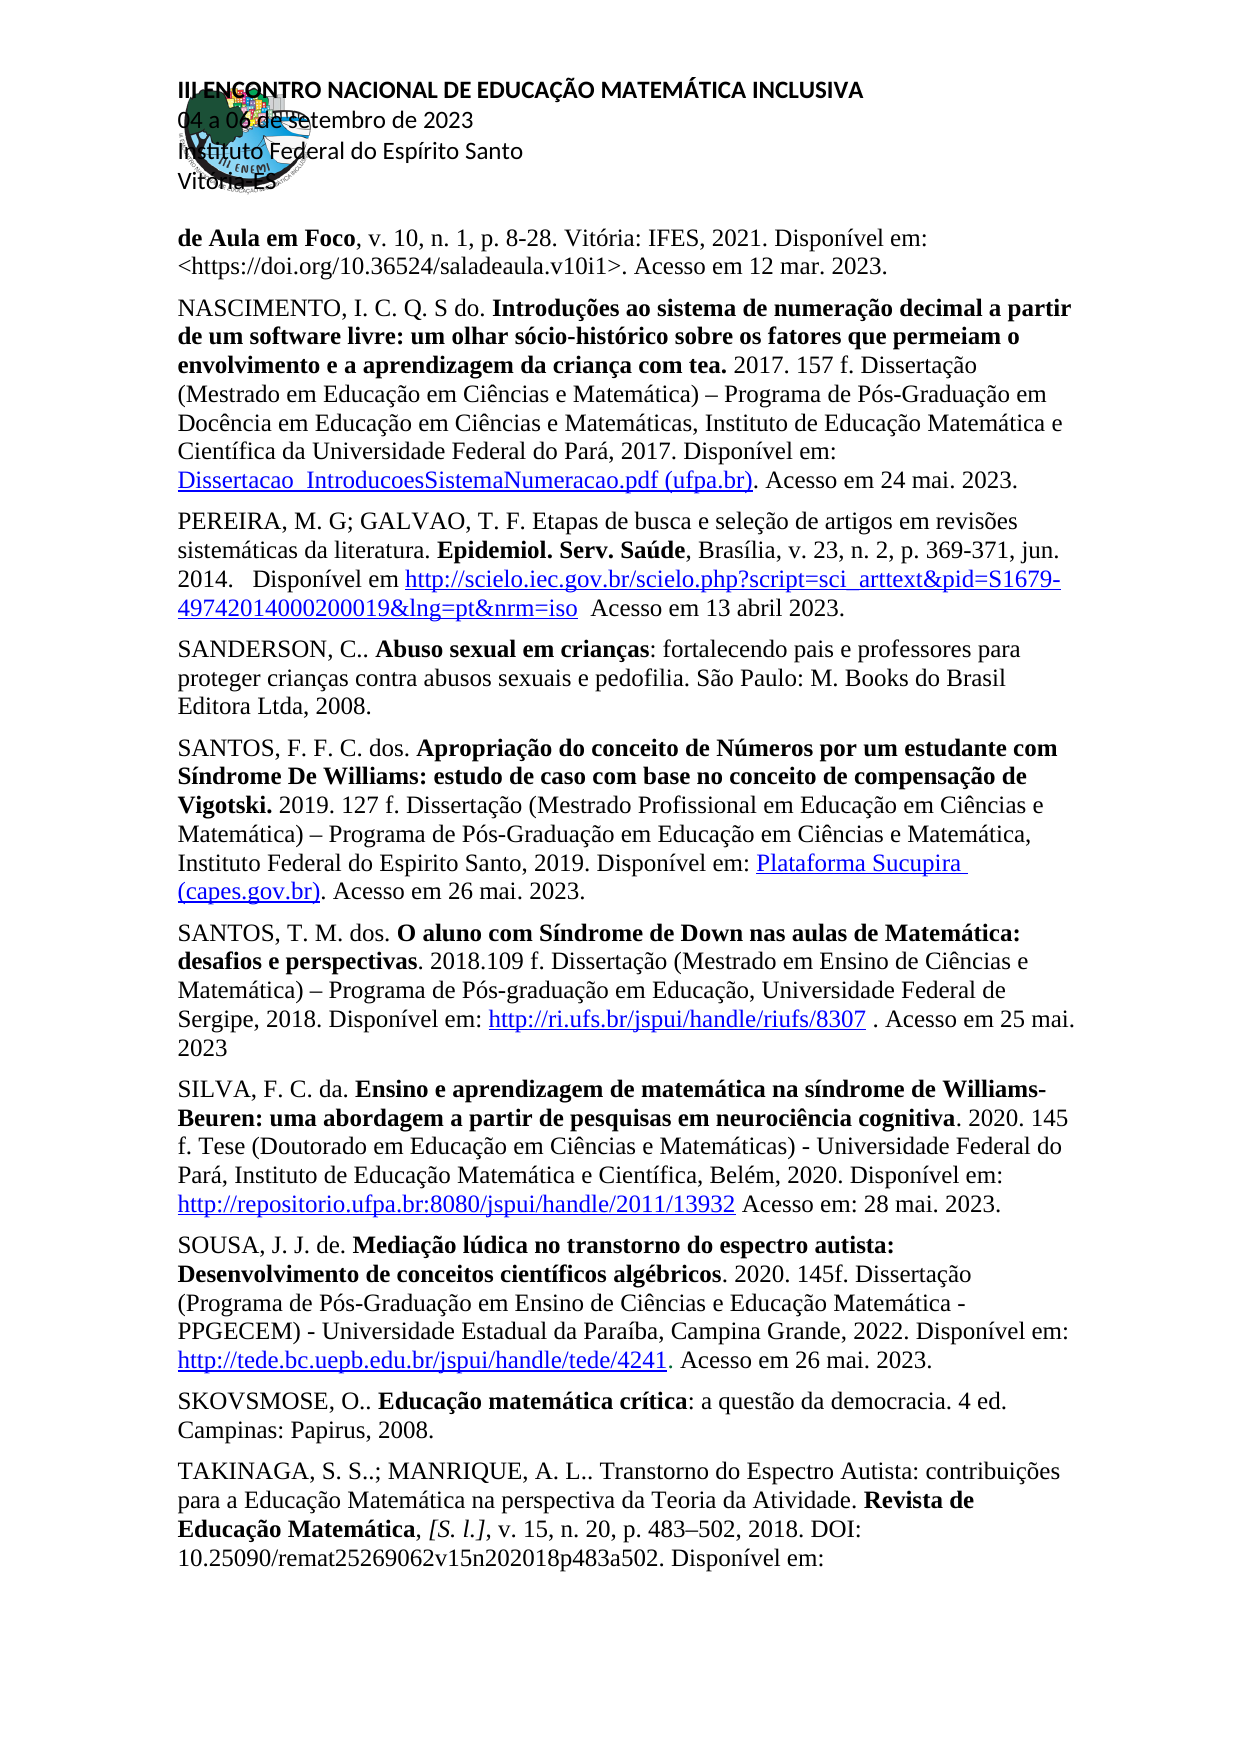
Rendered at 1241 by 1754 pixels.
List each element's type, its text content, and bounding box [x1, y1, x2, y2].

text SILVA, F. C. da. Ensino e aprendizagem de matemática na síndrome de Williams-Beuren: uma abordagem a partir de pesquisas em neurociência cognitiva. 2020. 145 f. Tese (Doutorado em Educação em Ciências e Matemáticas) - Universidade Federal do Pará, Instituto de Educação Matemática e Científica, Belém, 2020. Disponível em: http://repositorio.ufpa.br:8080/jspui/handle/2011/13932 Acesso em: 28 mai. 2023. [177, 1074, 1078, 1218]
picture [308, 84, 314, 95]
text SANDERSON, C.. Abuso sexual em crianças: fortalecendo pais e professores para proteger crianças contra abusos sexuais e pedofilia. São Paulo: M. Books do Brasil Editora Ltda, 2008. [177, 634, 1078, 720]
text SOUSA, J. J. de. Mediação lúdica no transtorno do espectro autista: Desenvolvimento de conceitos científicos algébricos. 2020. 145f. Dissertação (Programa de Pós-Graduação em Ensino de Ciências e Educação Matemática - PPGECEM) - Universidade Estadual da Paraíba, Campina Grande, 2022. Disponível em: http://tede.bc.uepb.edu.br/jspui/handle/tede/4241. Acesso em 26 mai. 2023. [177, 1230, 1078, 1374]
text SANTOS, T. M. dos. O aluno com Síndrome de Down nas aulas de Matemática: desafios e perspectivas. 2018.109 f. Dissertação (Mestrado em Ensino de Ciências e Matemática) – Programa de Pós-graduação em Educação, Universidade Federal de Sergipe, 2018. Disponível em: http://ri.ufs.br/jspui/handle/riufs/8307 . Acesso em 25 mai. 2023 [177, 918, 1078, 1061]
text SKOVSMOSE, O.. Educação matemática crítica: a questão da democracia. 4 ed. Campinas: Papirus, 2008. [177, 1386, 1078, 1444]
picture [176, 64, 314, 202]
text NASCIMENTO, I. C. Q. S do. Introduções ao sistema de numeração decimal a partir de um software livre: um olhar sócio-histórico sobre os fatores que permeiam o envolvimento e a aprendizagem da criança com tea. 2017. 157 f. Dissertação (Mestrado em Educação em Ciências e Matemática) – Programa de Pós-Graduação em Docência em Educação em Ciências e Matemáticas, Instituto de Educação Matemática e Científica da Universidade Federal do Pará, 2017. Disponível em: Dissertacao_IntroducoesSistemaNumeracao.pdf (ufpa.br). Acesso em 24 mai. 2023. [177, 293, 1078, 494]
text SANTOS, F. F. C. dos. Apropriação do conceito de Números por um estudante com Síndrome De Williams: estudo de caso com base no conceito de compensação de Vigotski. 2019. 127 f. Dissertação (Mestrado Profissional em Educação em Ciências e Matemática) – Programa de Pós-Graduação em Educação em Ciências e Matemática, Instituto Federal do Espirito Santo, 2019. Disponível em: Plataforma Sucupira (capes.gov.br). Acesso em 26 mai. 2023. [177, 733, 1078, 905]
text PEREIRA, M. G; GALVAO, T. F. Etapas de busca e seleção de artigos em revisões sistemáticas da literatura. Epidemiol. Serv. Saúde, Brasília, v. 23, n. 2, p. 369-371, jun. 2014. Disponível em http://scielo.iec.gov.br/scielo.php?script=sci_arttext&pid=S1679-49742014000200019&lng=pt&nrm=iso Acesso em 13 abril 2023. [177, 506, 1078, 621]
